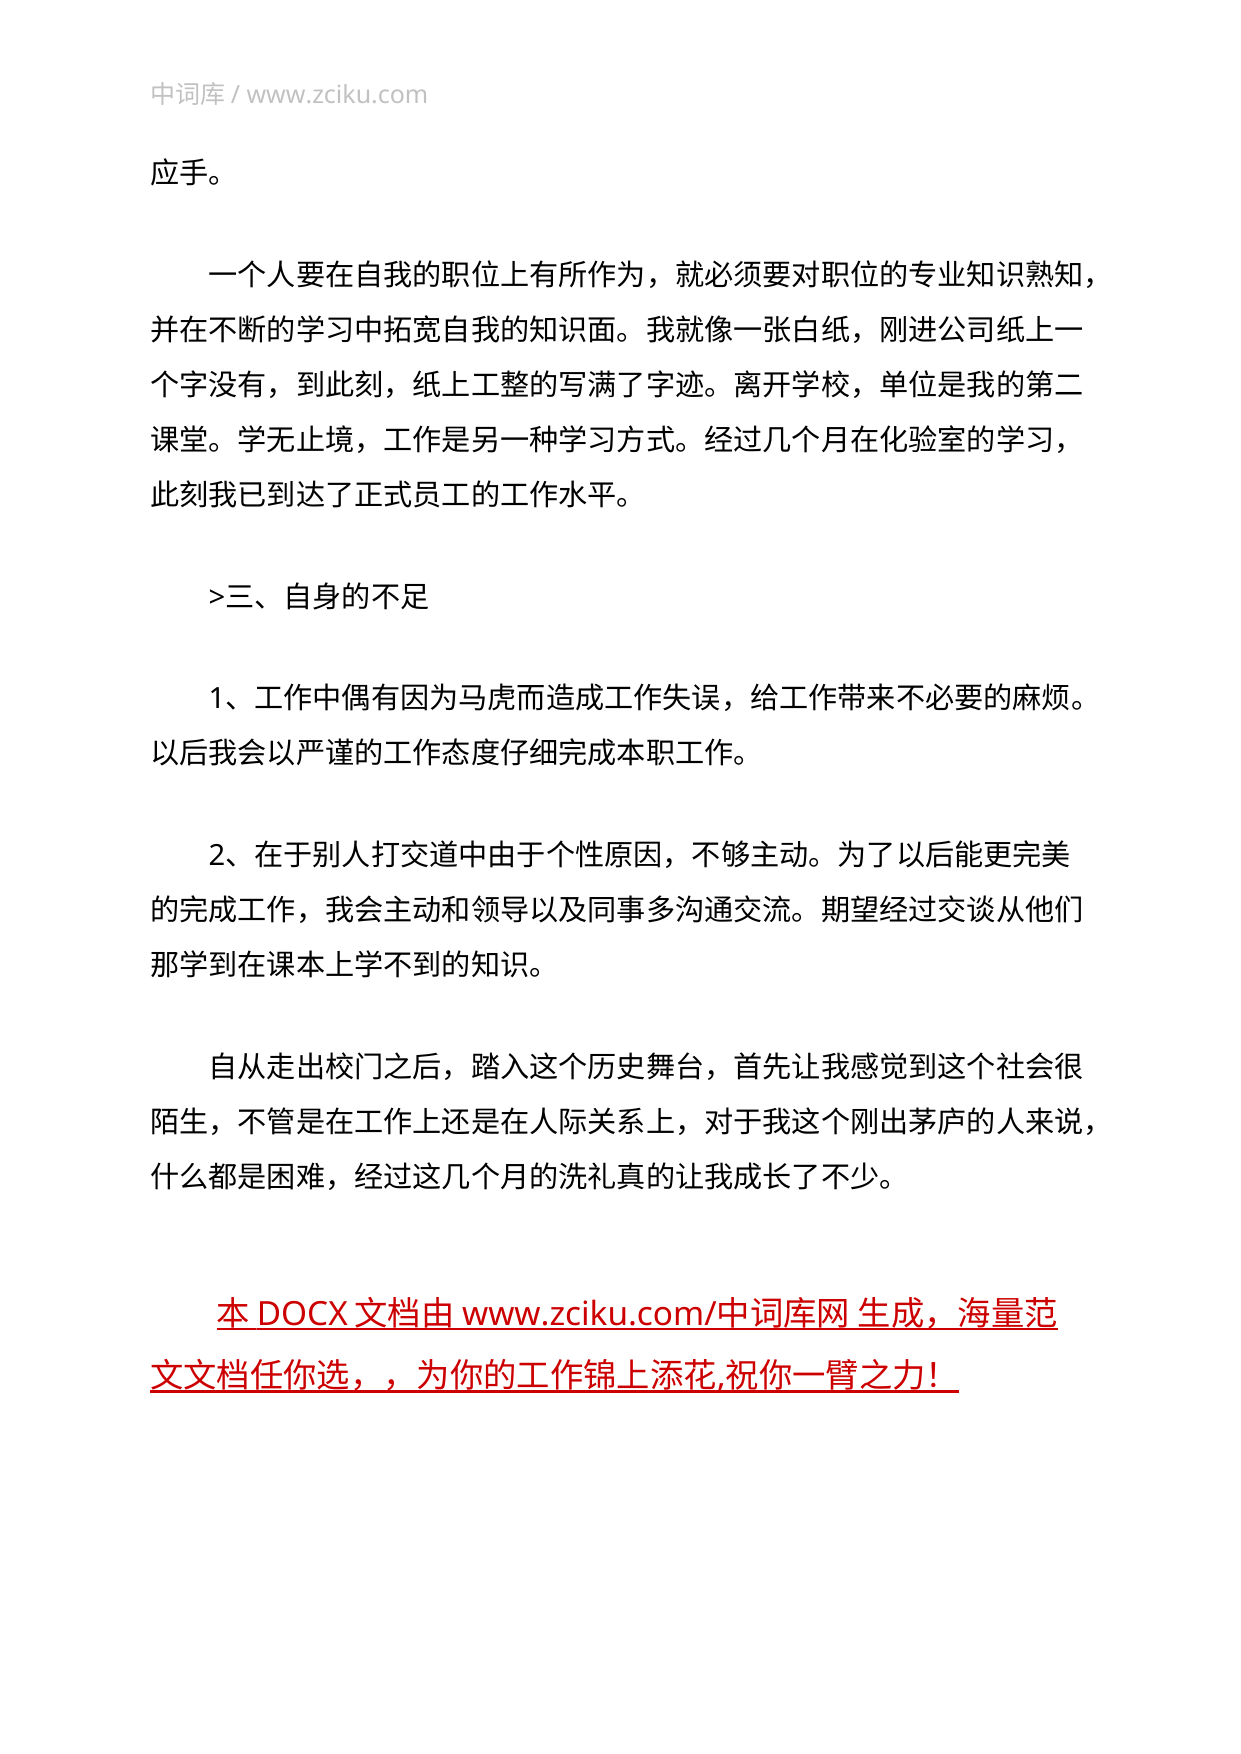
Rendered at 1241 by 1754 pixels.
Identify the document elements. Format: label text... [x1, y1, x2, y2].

text 一个人要在自我的职位上有所作为，就必须要对职位的专业知识熟知，并在不断的学习中拓宽自我的知识面。我就像一张白纸，刚进公司纸上一个字没有，到此刻，纸上工整的写满了字迹。离开学校，单位是我的第二课堂。学无止境，工作是另一种学习方式。经过几个月在化验室的学习，此刻我已到达了正式员工的工作水平。 [150, 252, 1090, 514]
text 本DOCX文档由 www.zciku.com/中词库网 生成，海量范文文档任你选，，为你的工作锦上添花,祝你一臂之力！ [150, 1286, 1090, 1398]
text 1、工作中偶有因为马虎而造成工作失误，给工作带来不必要的麻烦。以后我会以严谨的工作态度仔细完成本职工作。 [150, 675, 1090, 772]
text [150, 150, 1090, 192]
text >三、自身的不足 [150, 573, 1090, 616]
text 2、在于别人打交道中由于个性原因，不够主动。为了以后能更完美的完成工作，我会主动和领导以及同事多沟通交流。期望经过交谈从他们那学到在课本上学不到的知识。 [150, 832, 1090, 984]
text 自从走出校门之后，踏入这个历史舞台，首先让我感觉到这个社会很陌生，不管是在工作上还是在人际关系上，对于我这个刚出茅庐的人来说，什么都是困难，经过这几个月的洗礼真的让我成长了不少。 [150, 1043, 1090, 1196]
